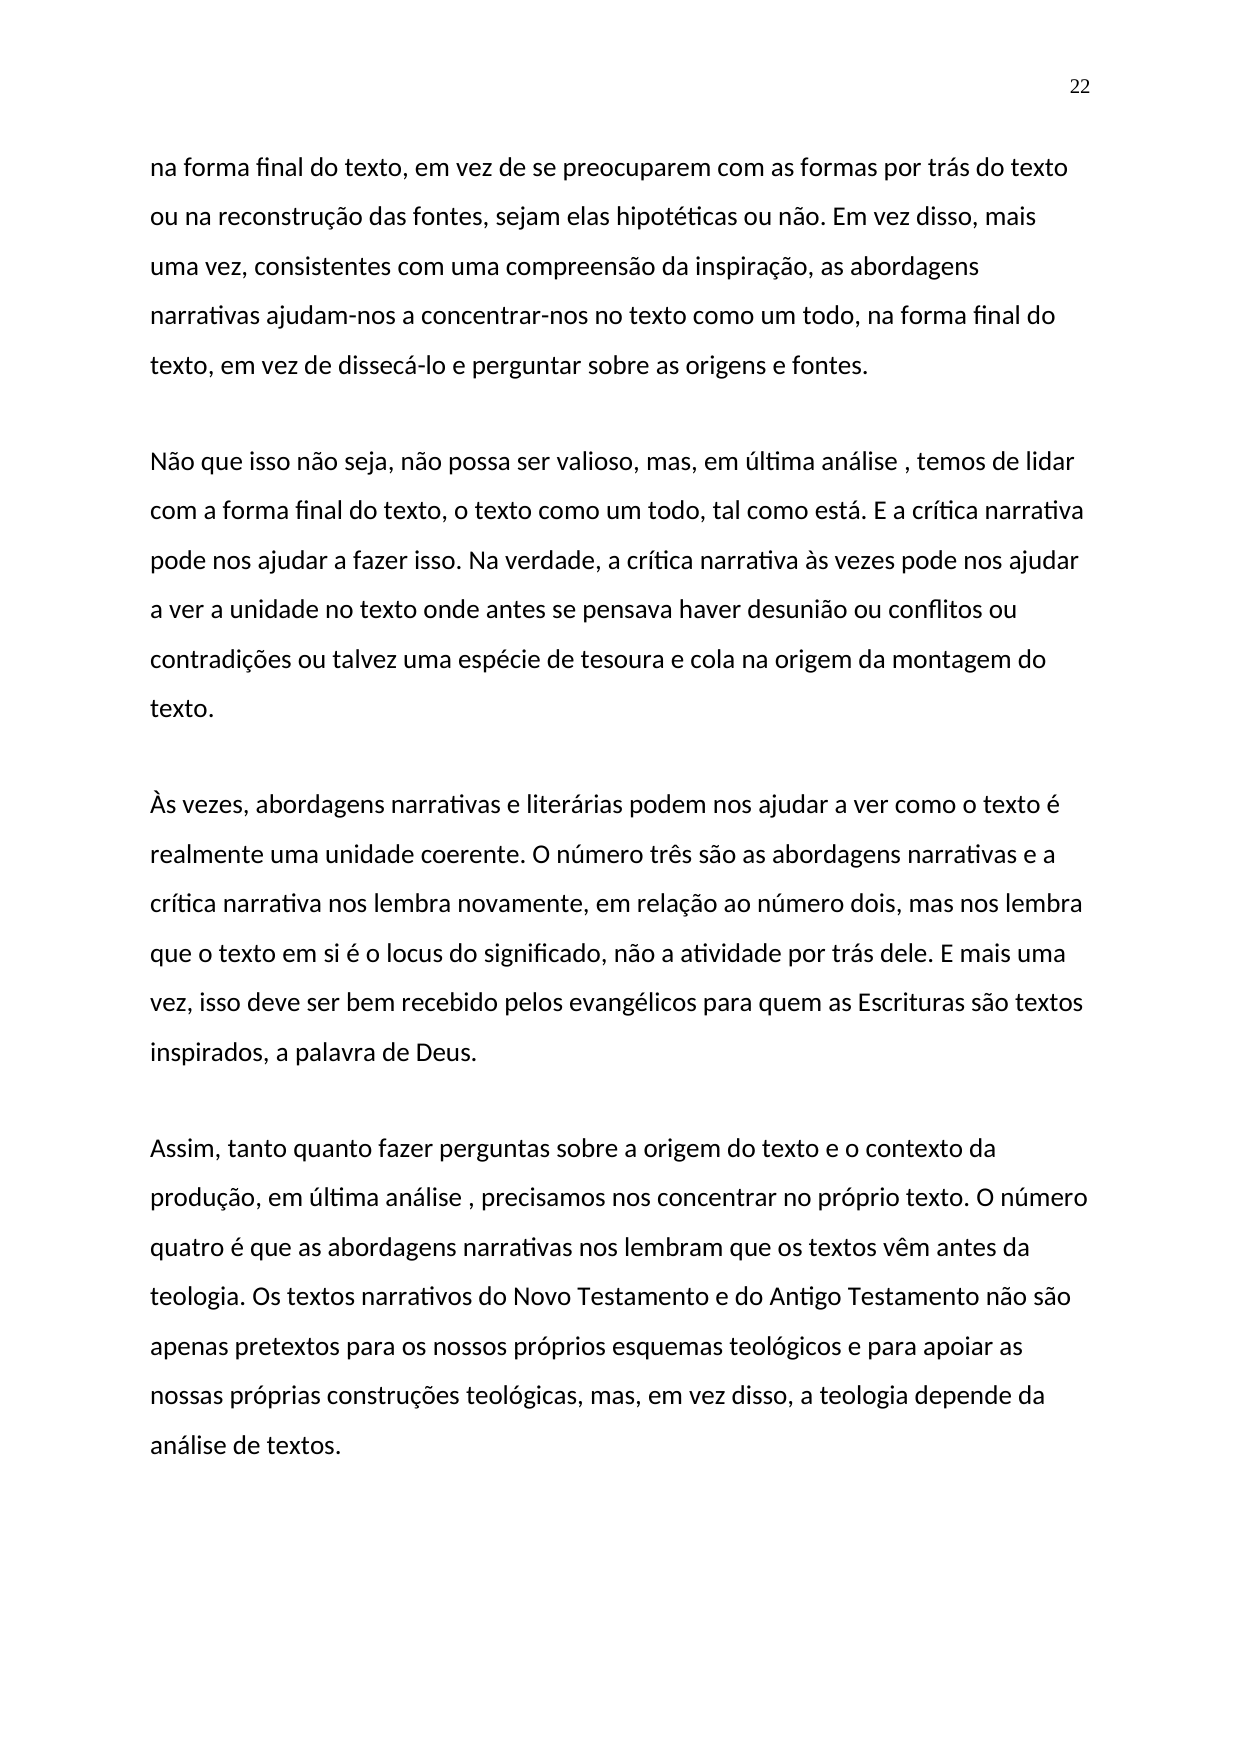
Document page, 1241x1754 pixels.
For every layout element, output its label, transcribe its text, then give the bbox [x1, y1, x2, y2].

text Assim, tanto quanto fazer perguntas sobre a origem do texto e o contexto da produção, em última análise , precisamos nos concentrar no próprio texto. O número quatro é que as abordagens narrativas nos lembram que os textos vêm antes da teologia. Os textos narrativos do Novo Testamento e do Antigo Testamento não são apenas pretextos para os nossos próprios esquemas teológicos e para apoiar as nossas próprias construções teológicas, mas, em vez disso, a teologia depende da análise de textos. [150, 1131, 1090, 1461]
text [150, 150, 1090, 381]
text Não que isso não seja, não possa ser valioso, mas, em última análise , temos de lidar com a forma final do texto, o texto como um todo, tal como está. E a crítica narrativa pode nos ajudar a fazer isso. Na verdade, a crítica narrativa às vezes pode nos ajudar a ver a unidade no texto onde antes se pensava haver desunião ou conflitos ou contradições ou talvez uma espécie de tesoura e cola na origem da montagem do texto. [150, 444, 1090, 724]
text Às vezes, abordagens narrativas e literárias podem nos ajudar a ver como o texto é realmente uma unidade coerente. O número três são as abordagens narrativas e a crítica narrativa nos lembra novamente, em relação ao número dois, mas nos lembra que o texto em si é o locus do significado, não a atividade por trás dele. E mais uma vez, isso deve ser bem recebido pelos evangélicos para quem as Escrituras são textos inspirados, a palavra de Deus. [150, 788, 1090, 1068]
